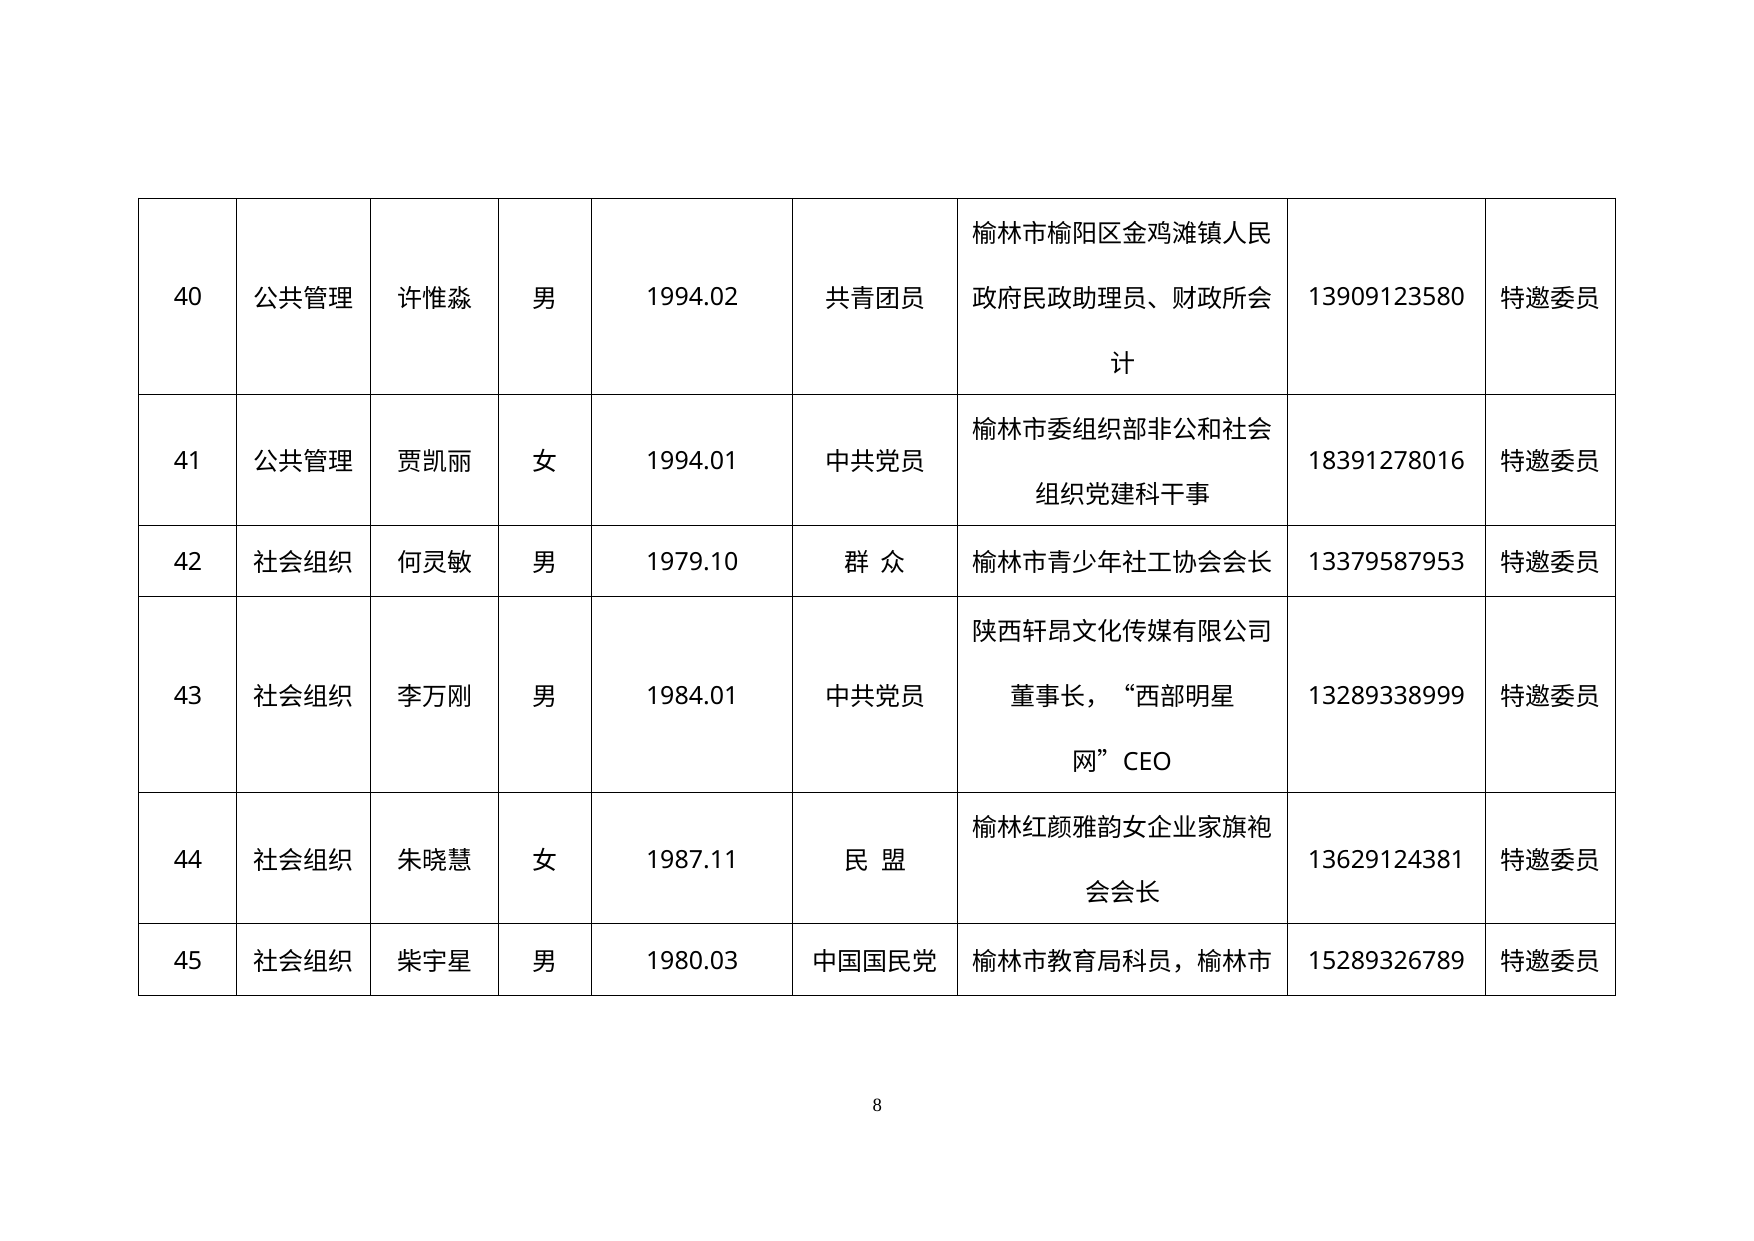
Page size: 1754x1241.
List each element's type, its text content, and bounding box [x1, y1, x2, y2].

table_cell 榆林市教育局科员，榆林市足球协会主席 [958, 924, 1287, 995]
table_cell 15289326789 [1288, 924, 1485, 995]
table_cell 社会组织 [237, 924, 370, 995]
table_cell 13289338999 [1288, 597, 1485, 792]
table_cell 特邀委员 [1486, 793, 1615, 923]
table_cell 13379587953 [1288, 526, 1485, 596]
table_cell 社会组织 [237, 793, 370, 923]
table_cell 中国国民党革命委员会党员 [793, 924, 957, 995]
table_cell 朱晓慧 [371, 793, 498, 923]
table_cell 特邀委员 [1486, 199, 1615, 394]
table_cell 1979.10 [592, 526, 792, 596]
table_cell 社会组织 [237, 526, 370, 596]
table_cell 44 [139, 793, 236, 923]
table_cell 42 [139, 526, 236, 596]
table_cell 特邀委员 [1486, 526, 1615, 596]
table_cell 公共管理 [237, 199, 370, 394]
table_cell 陕西轩昂文化传媒有限公司董事长，“西部明星网”CEO [958, 597, 1287, 792]
table_cell 贾凯丽 [371, 395, 498, 525]
table_cell 中共党员 [793, 597, 957, 792]
table_cell 中共党员 [793, 395, 957, 525]
table_cell 群 众 [793, 526, 957, 596]
table_cell 1984.01 [592, 597, 792, 792]
table_cell 13909123580 [1288, 199, 1485, 394]
table_cell 45 [139, 924, 236, 995]
table_cell 40 [139, 199, 236, 394]
table_cell 特邀委员 [1486, 597, 1615, 792]
table_cell 何灵敏 [371, 526, 498, 596]
table_cell 公共管理 [237, 395, 370, 525]
table_cell 男 [499, 526, 591, 596]
table_cell 女 [499, 793, 591, 923]
table_cell 柴宇星 [371, 924, 498, 995]
table_cell 榆林市榆阳区金鸡滩镇人民政府民政助理员、财政所会计 [958, 199, 1287, 394]
table_cell 民 盟 [793, 793, 957, 923]
table_cell 特邀委员 [1486, 395, 1615, 525]
table_cell 1980.03 [592, 924, 792, 995]
table_cell 社会组织 [237, 597, 370, 792]
table_cell 1994.01 [592, 395, 792, 525]
table_cell 1994.02 [592, 199, 792, 394]
table_cell 共青团员 [793, 199, 957, 394]
table_cell 1987.11 [592, 793, 792, 923]
table_cell 男 [499, 924, 591, 995]
table_cell 13629124381 [1288, 793, 1485, 923]
table_cell 女 [499, 395, 591, 525]
table_cell 18391278016 [1288, 395, 1485, 525]
table_cell 许惟淼 [371, 199, 498, 394]
table_cell 男 [499, 199, 591, 394]
table_cell 41 [139, 395, 236, 525]
table_cell 男 [499, 597, 591, 792]
table_cell 榆林市委组织部非公和社会组织党建科干事 [958, 395, 1287, 525]
table_cell 43 [139, 597, 236, 792]
table_cell 榆林红颜雅韵女企业家旗袍会会长 [958, 793, 1287, 923]
table_cell 李万刚 [371, 597, 498, 792]
table_cell 特邀委员 [1486, 924, 1615, 995]
table_cell 榆林市青少年社工协会会长 [958, 526, 1287, 596]
